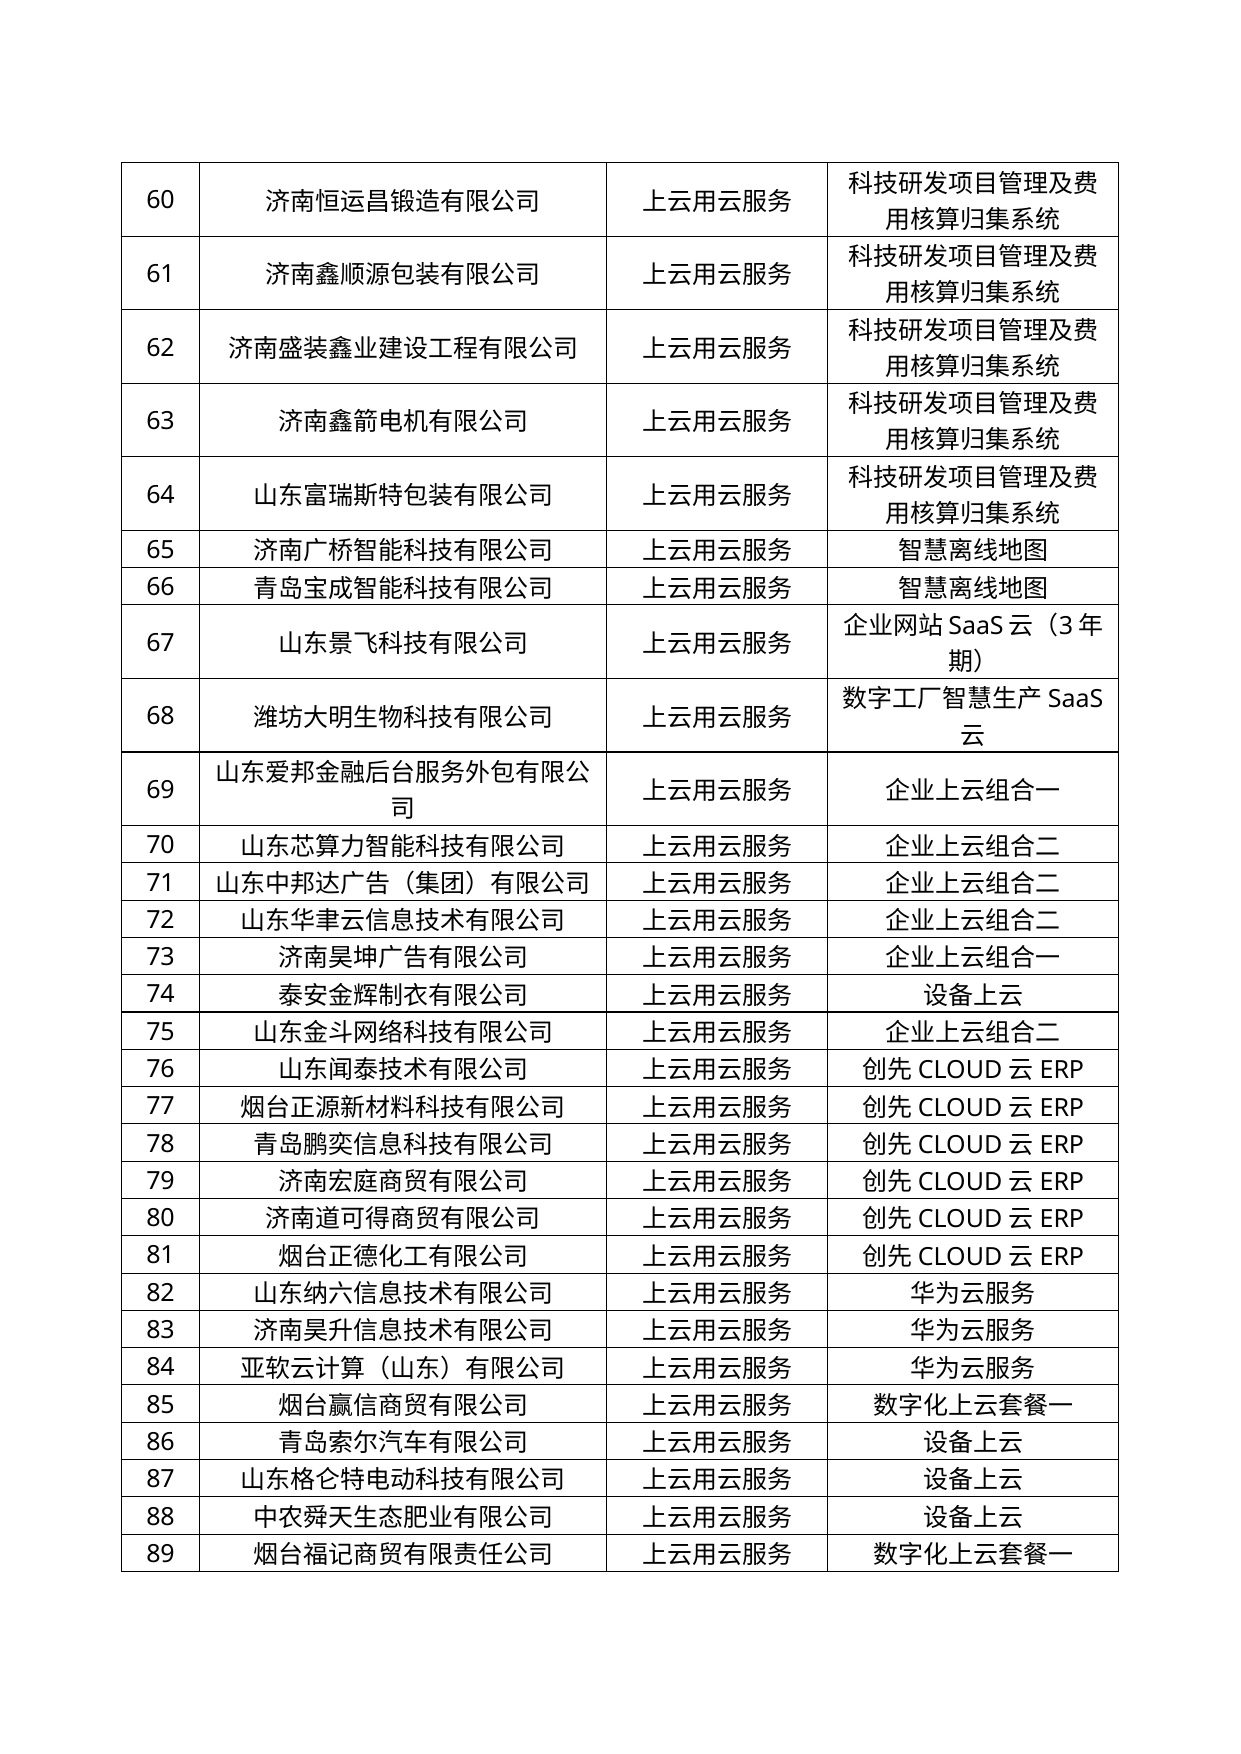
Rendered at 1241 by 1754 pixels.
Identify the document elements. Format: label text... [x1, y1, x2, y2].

table_cell 68 [122, 679, 199, 751]
table_cell 创先 CLOUD 云 ERP [828, 1162, 1118, 1198]
table_cell 79 [122, 1162, 199, 1198]
table_cell 济南道可得商贸有限公司 [200, 1199, 606, 1235]
table_cell 设备上云 [828, 1460, 1118, 1496]
table_cell 创先 CLOUD 云 ERP [828, 1124, 1118, 1161]
table_cell 78 [122, 1124, 199, 1161]
table_cell 企业网站SaaS云（3年期） [828, 605, 1118, 678]
table_cell 88 [122, 1497, 199, 1533]
table_cell 上云用云服务 [607, 531, 827, 567]
table_cell 上云用云服务 [607, 1050, 827, 1086]
table_cell 上云用云服务 [607, 310, 827, 383]
table_cell 67 [122, 605, 199, 678]
table_cell 青岛宝成智能科技有限公司 [200, 568, 606, 604]
table_cell 数字工厂智慧生产SaaS云 [828, 679, 1118, 751]
table_cell 上云用云服务 [607, 237, 827, 309]
table_cell 85 [122, 1385, 199, 1422]
table_cell 创先 CLOUD 云 ERP [828, 1236, 1118, 1272]
table_cell 66 [122, 568, 199, 604]
table_cell 72 [122, 901, 199, 937]
table_cell 75 [122, 1013, 199, 1049]
table_cell 设备上云 [828, 1423, 1118, 1459]
table_cell 69 [122, 753, 199, 825]
table_cell 中农舜天生态肥业有限公司 [200, 1497, 606, 1533]
table_cell 济南恒运昌锻造有限公司 [200, 163, 606, 236]
table_cell 上云用云服务 [607, 1497, 827, 1533]
table_cell 烟台赢信商贸有限公司 [200, 1385, 606, 1422]
table_cell 企业上云组合二 [828, 826, 1118, 862]
table_cell 山东富瑞斯特包装有限公司 [200, 457, 606, 530]
table_cell 81 [122, 1236, 199, 1272]
table_cell 82 [122, 1274, 199, 1310]
table_cell 76 [122, 1050, 199, 1086]
table_cell 企业上云组合一 [828, 753, 1118, 825]
table_cell 烟台福记商贸有限责任公司 [200, 1535, 606, 1571]
table_cell 上云用云服务 [607, 1162, 827, 1198]
table_cell 亚软云计算（山东）有限公司 [200, 1348, 606, 1384]
table_cell 潍坊大明生物科技有限公司 [200, 679, 606, 751]
table_cell 63 [122, 384, 199, 456]
table_cell 上云用云服务 [607, 753, 827, 825]
table_cell 83 [122, 1311, 199, 1347]
table_cell 山东金斗网络科技有限公司 [200, 1013, 606, 1049]
table_cell 济南鑫箭电机有限公司 [200, 384, 606, 456]
table_cell 企业上云组合一 [828, 938, 1118, 974]
table_cell 上云用云服务 [607, 863, 827, 899]
table_cell 山东纳六信息技术有限公司 [200, 1274, 606, 1310]
table_cell 上云用云服务 [607, 1385, 827, 1422]
table_cell 64 [122, 457, 199, 530]
table_cell 企业上云组合二 [828, 863, 1118, 899]
table_cell 73 [122, 938, 199, 974]
table_cell 创先 CLOUD 云 ERP [828, 1050, 1118, 1086]
table_cell 77 [122, 1087, 199, 1123]
table_cell 87 [122, 1460, 199, 1496]
table_cell 烟台正源新材料科技有限公司 [200, 1087, 606, 1123]
table_cell 设备上云 [828, 1497, 1118, 1533]
table_cell 71 [122, 863, 199, 899]
table_cell 青岛索尔汽车有限公司 [200, 1423, 606, 1459]
table_cell 上云用云服务 [607, 1274, 827, 1310]
table_cell 山东华聿云信息技术有限公司 [200, 901, 606, 937]
table_cell 济南广桥智能科技有限公司 [200, 531, 606, 567]
table_cell 智慧离线地图 [828, 531, 1118, 567]
table_cell 山东爱邦金融后台服务外包有限公司 [200, 753, 606, 825]
table_cell 70 [122, 826, 199, 862]
table_cell 企业上云组合二 [828, 1013, 1118, 1049]
table_cell 济南盛装鑫业建设工程有限公司 [200, 310, 606, 383]
table_cell 上云用云服务 [607, 568, 827, 604]
table_cell 山东中邦达广告（集团）有限公司 [200, 863, 606, 899]
table_cell 上云用云服务 [607, 1199, 827, 1235]
table_cell 科技研发项目管理及费用核算归集系统 [828, 237, 1118, 309]
table_cell 企业上云组合二 [828, 901, 1118, 937]
table_cell 上云用云服务 [607, 826, 827, 862]
table_cell 上云用云服务 [607, 605, 827, 678]
table_cell 科技研发项目管理及费用核算归集系统 [828, 310, 1118, 383]
table_cell 84 [122, 1348, 199, 1384]
table_cell 上云用云服务 [607, 1460, 827, 1496]
table_cell 上云用云服务 [607, 1087, 827, 1123]
table_cell 数字化上云套餐一 [828, 1535, 1118, 1571]
table_cell 山东闻泰技术有限公司 [200, 1050, 606, 1086]
table_cell 上云用云服务 [607, 1236, 827, 1272]
table_cell 上云用云服务 [607, 1013, 827, 1049]
table_cell 上云用云服务 [607, 975, 827, 1011]
table_cell 上云用云服务 [607, 901, 827, 937]
table_cell 创先 CLOUD 云 ERP [828, 1199, 1118, 1235]
table_cell 济南宏庭商贸有限公司 [200, 1162, 606, 1198]
table_cell 科技研发项目管理及费用核算归集系统 [828, 384, 1118, 456]
table_cell 上云用云服务 [607, 1423, 827, 1459]
table_cell 华为云服务 [828, 1348, 1118, 1384]
table_cell 60 [122, 163, 199, 236]
table_cell 上云用云服务 [607, 1348, 827, 1384]
table_cell 济南昊坤广告有限公司 [200, 938, 606, 974]
table_cell 科技研发项目管理及费用核算归集系统 [828, 457, 1118, 530]
table_cell 济南昊升信息技术有限公司 [200, 1311, 606, 1347]
table_cell 74 [122, 975, 199, 1011]
table_cell 华为云服务 [828, 1274, 1118, 1310]
table_cell 设备上云 [828, 975, 1118, 1011]
table_cell 上云用云服务 [607, 679, 827, 751]
table_cell 科技研发项目管理及费用核算归集系统 [828, 163, 1118, 236]
table_cell 山东景飞科技有限公司 [200, 605, 606, 678]
table_cell 上云用云服务 [607, 1311, 827, 1347]
table_cell 上云用云服务 [607, 938, 827, 974]
table_cell 华为云服务 [828, 1311, 1118, 1347]
table_cell 65 [122, 531, 199, 567]
table_cell 数字化上云套餐一 [828, 1385, 1118, 1422]
table_cell 上云用云服务 [607, 1124, 827, 1161]
table_cell 上云用云服务 [607, 384, 827, 456]
table_cell 上云用云服务 [607, 457, 827, 530]
table_cell 62 [122, 310, 199, 383]
table_cell 山东芯算力智能科技有限公司 [200, 826, 606, 862]
table_cell 山东格仑特电动科技有限公司 [200, 1460, 606, 1496]
table_cell 86 [122, 1423, 199, 1459]
table_cell 青岛鹏奕信息科技有限公司 [200, 1124, 606, 1161]
table_cell 上云用云服务 [607, 1535, 827, 1571]
table_cell 济南鑫顺源包装有限公司 [200, 237, 606, 309]
table_cell 创先 CLOUD 云 ERP [828, 1087, 1118, 1123]
table_cell 61 [122, 237, 199, 309]
table_cell 89 [122, 1535, 199, 1571]
table_cell 80 [122, 1199, 199, 1235]
table_cell 智慧离线地图 [828, 568, 1118, 604]
table_cell 上云用云服务 [607, 163, 827, 236]
table_cell 烟台正德化工有限公司 [200, 1236, 606, 1272]
table_cell 泰安金辉制衣有限公司 [200, 975, 606, 1011]
